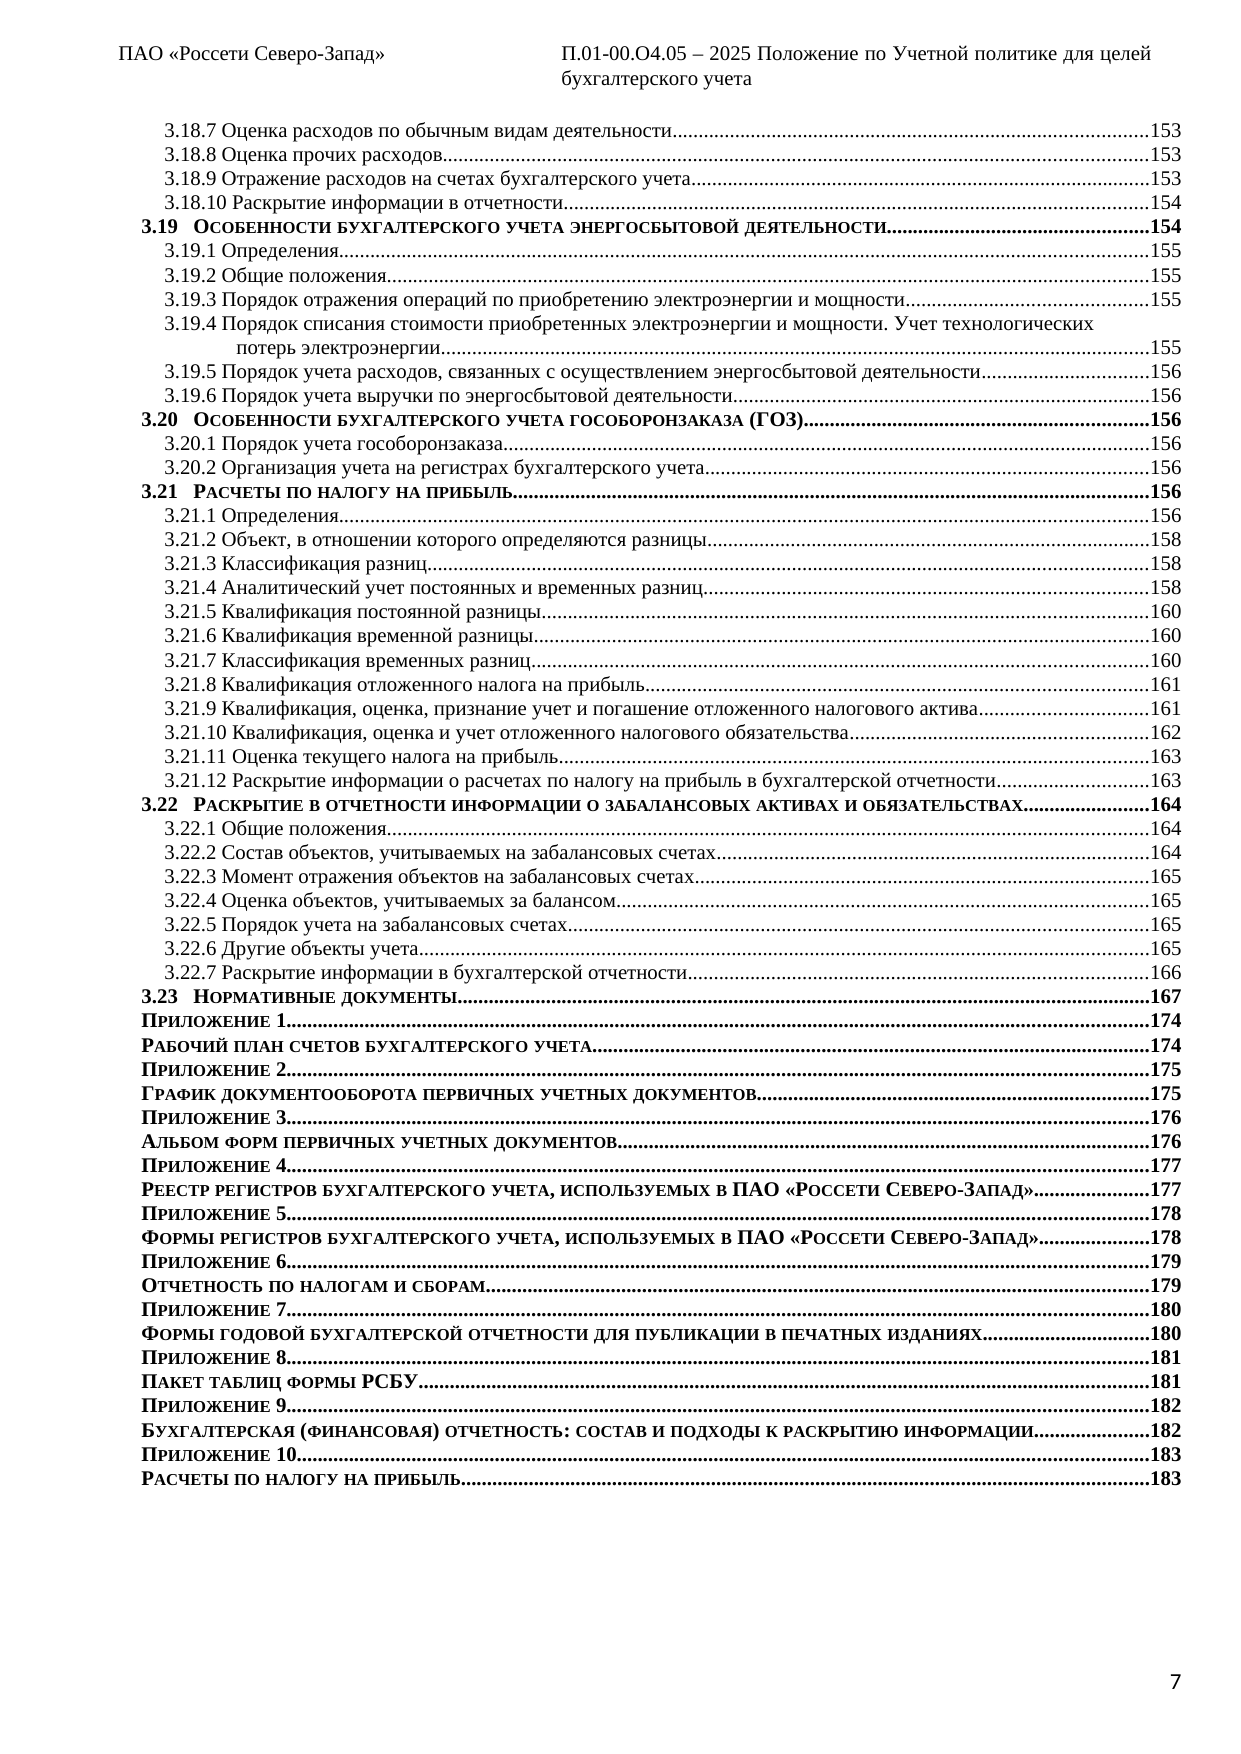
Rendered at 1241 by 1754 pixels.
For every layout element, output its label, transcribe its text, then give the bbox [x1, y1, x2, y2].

text 3.21.12 Раскрытие информации о расчетах по налогу на прибыль в бухгалтерской отчетности 163 [164, 768, 1152, 792]
text Приложение 8 181 [141, 1345, 1181, 1369]
text 3.18.8 Оценка прочих расходов 153 [164, 142, 1152, 166]
text 3.22.5 Порядок учета на забалансовых счетах 165 [164, 912, 1152, 936]
text Приложение 4 177 [141, 1153, 1181, 1177]
text 3.22.1 Общие положения 164 [164, 816, 1152, 840]
text 3.21.11 Оценка текущего налога на прибыль 163 [164, 744, 1152, 768]
text 3.21.6 Квалификация временной разницы 160 [164, 623, 1152, 647]
text 3.21.1 Определения 156 [164, 503, 1152, 527]
text 3.23 Нормативные документы 167 [141, 984, 1181, 1008]
text Пакет таблиц формы РСБУ 181 [141, 1369, 1181, 1393]
text 3.18.10 Раскрытие информации в отчетности 154 [164, 190, 1152, 214]
text Приложение 5 178 [141, 1201, 1181, 1225]
text 3.21.2 Объект, в отношении которого определяются разницы 158 [164, 527, 1152, 551]
text 3.22.2 Состав объектов, учитываемых на забалансовых счетах 164 [164, 840, 1152, 864]
text Формы регистров бухгалтерского учета, используемых в ПАО «Россети Северо-Запад» 178 [141, 1225, 1181, 1249]
text 3.21.5 Квалификация постоянной разницы 160 [164, 599, 1152, 623]
text 3.19.6 Порядок учета выручки по энергосбытовой деятельности 156 [164, 383, 1152, 407]
text Рабочий план счетов бухгалтерского учета 174 [141, 1032, 1181, 1057]
text Альбом форм первичных учетных документов 176 [141, 1129, 1181, 1153]
text 3.18.9 Отражение расходов на счетах бухгалтерского учета 153 [164, 166, 1152, 190]
text 3.22 Раскрытие в отчетности информации о забалансовых активах и обязательствах 164 [141, 792, 1181, 816]
text Приложение 3 176 [141, 1105, 1181, 1129]
text 3.18.7 Оценка расходов по обычным видам деятельности 153 [164, 118, 1152, 142]
text 3.21.9 Квалификация, оценка, признание учет и погашение отложенного налогового актива 161 [164, 696, 1152, 720]
text 3.21.8 Квалификация отложенного налога на прибыль 161 [164, 672, 1152, 696]
text 3.19.3 Порядок отражения операций по приобретению электроэнергии и мощности 155 [164, 287, 1152, 311]
text Отчетность по налогам и сборам 179 [141, 1273, 1181, 1297]
text 3.21 Расчеты по налогу на прибыль 156 [141, 479, 1181, 503]
text Приложение 6 179 [141, 1249, 1181, 1273]
text 3.22.3 Момент отражения объектов на забалансовых счетах 165 [164, 864, 1152, 888]
text Приложение 9 182 [141, 1393, 1181, 1417]
text Бухгалтерская (финансовая) отчетность: состав и подходы к раскрытию информации 182 [141, 1417, 1181, 1442]
text 3.22.6 Другие объекты учета 165 [164, 936, 1152, 960]
text 3.19.4 Порядок списания стоимости приобретенных электроэнергии и мощности. Учет технологических потерь электроэнергии 155 [164, 311, 1152, 359]
text 3.19.5 Порядок учета расходов, связанных с осуществлением энергосбытовой деятельности 156 [164, 359, 1152, 383]
text 3.22.7 Раскрытие информации в бухгалтерской отчетности 166 [164, 960, 1152, 984]
text 3.19.2 Общие положения 155 [164, 262, 1152, 287]
text График документооборота первичных учетных документов 175 [141, 1081, 1181, 1105]
text Приложение 7 180 [141, 1297, 1181, 1321]
text 3.21.7 Классификация временных разниц 160 [164, 647, 1152, 672]
text 3.20.1 Порядок учета гособоронзаказа 156 [164, 431, 1152, 455]
text Приложение 1 174 [141, 1008, 1181, 1032]
text Формы годовой бухгалтерской отчетности для публикации в печатных изданиях 180 [141, 1321, 1181, 1345]
text Приложение 10 183 [141, 1442, 1181, 1466]
text 3.21.4 Аналитический учет постоянных и временных разниц 158 [164, 575, 1152, 599]
text 3.21.10 Квалификация, оценка и учет отложенного налогового обязательства 162 [164, 720, 1152, 744]
text 3.20.2 Организация учета на регистрах бухгалтерского учета 156 [164, 455, 1152, 479]
text 3.20 Особенности бухгалтерского учета гособоронзаказа (ГОЗ) 156 [141, 407, 1181, 431]
text 3.22.4 Оценка объектов, учитываемых за балансом 165 [164, 888, 1152, 912]
text Расчеты по налогу на прибыль 183 [141, 1466, 1181, 1490]
text Реестр регистров бухгалтерского учета, используемых в ПАО «Россети Северо-Запад» 177 [141, 1177, 1181, 1201]
text 3.21.3 Классификация разниц 158 [164, 551, 1152, 575]
text 3.19.1 Определения 155 [164, 238, 1152, 262]
text Приложение 2 175 [141, 1057, 1181, 1081]
text 3.19 Особенности бухгалтерского учета энергосбытовой деятельности 154 [141, 214, 1181, 238]
